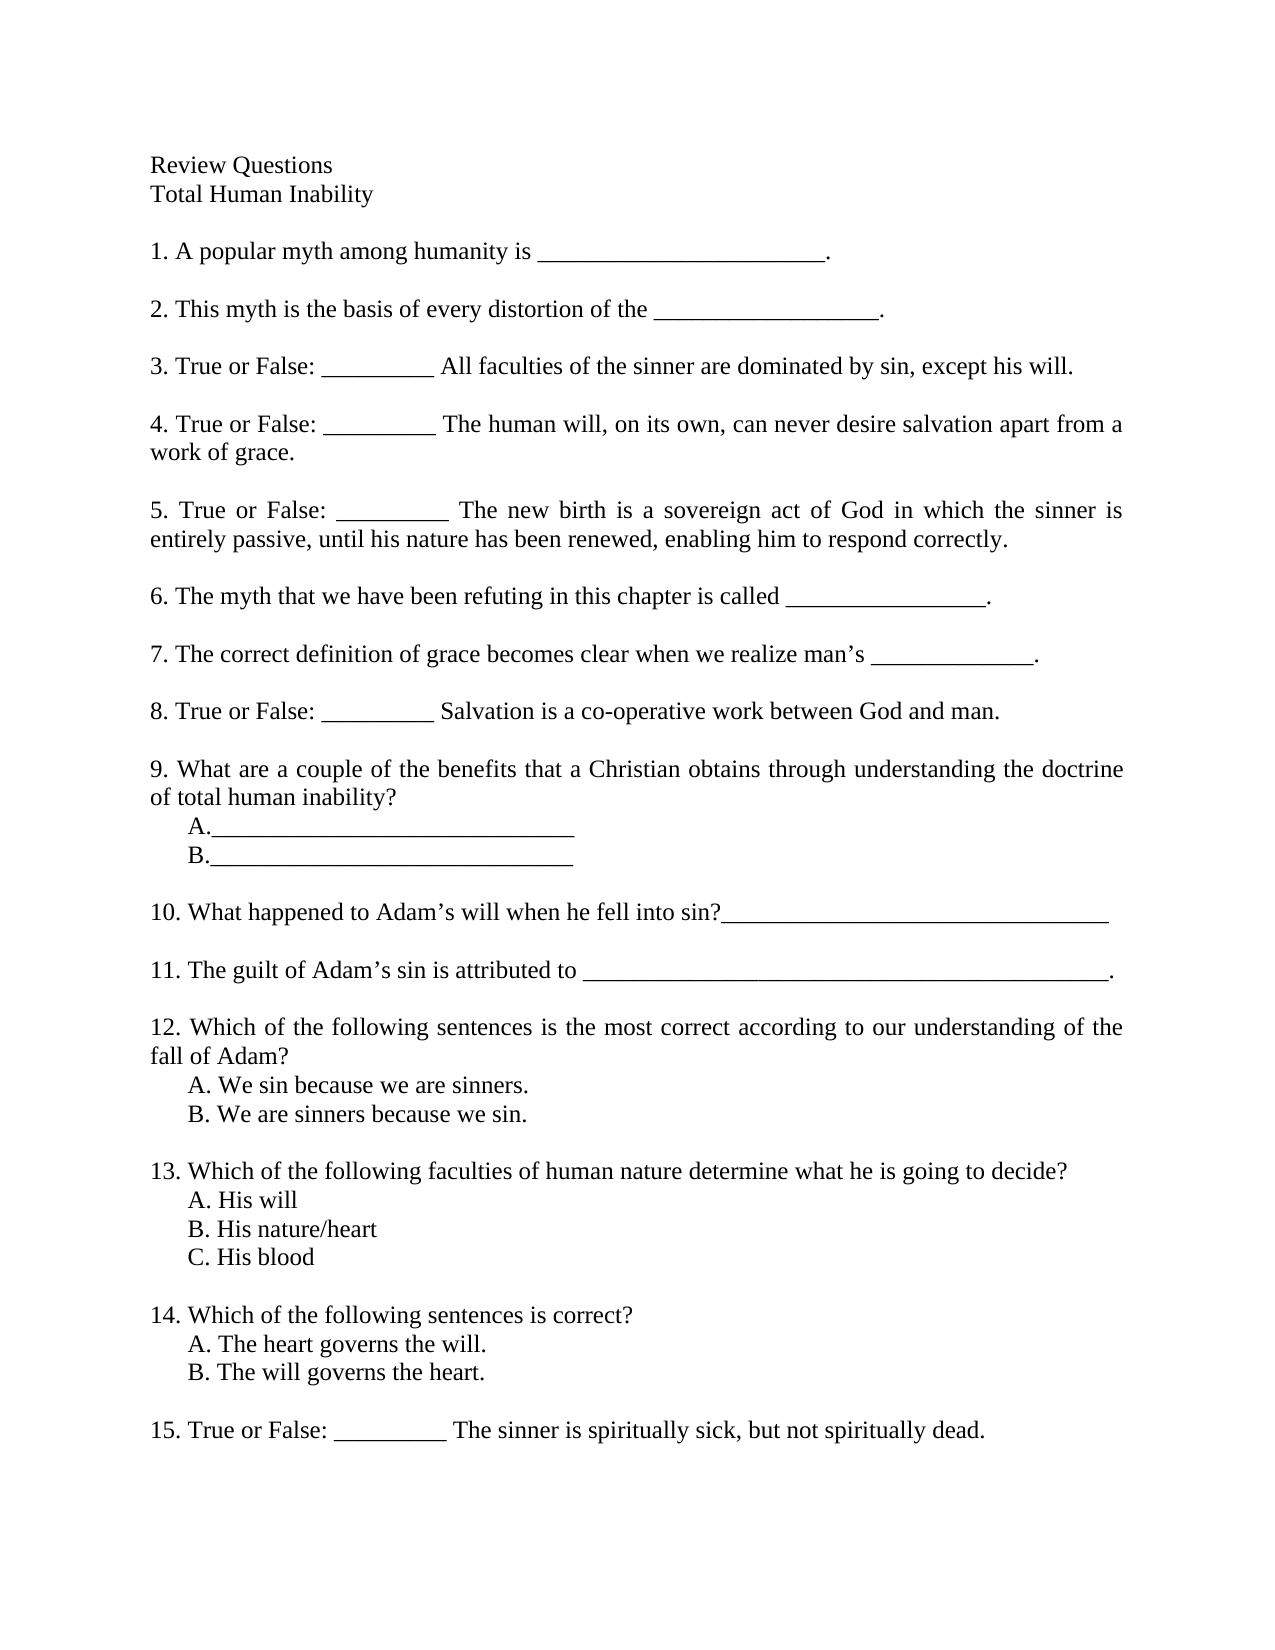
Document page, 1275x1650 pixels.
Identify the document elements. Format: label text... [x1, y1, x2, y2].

text 13. Which of the following faculties of human nature determine what he is going to decide? [150, 1156, 1125, 1185]
text 10. What happened to Adam’s will when he fell into sin?_______________________________ [150, 897, 1125, 926]
text 12. Which of the following sentences is the most correct according to our understanding of the fall of Adam? [150, 1012, 1125, 1070]
text 3. True or False: _________ All faculties of the sinner are dominated by sin, except his will. [150, 351, 1125, 380]
text A. His will [187, 1185, 1125, 1214]
text 6. The myth that we have been refuting in this chapter is called ________________. [150, 581, 1125, 610]
text 14. Which of the following sentences is correct? [150, 1300, 1125, 1329]
text 4. True or False: _________ The human will, on its own, can never desire salvation apart from a work of grace. [150, 409, 1125, 466]
text B._____________________________ [187, 840, 1125, 869]
text 8. True or False: _________ Salvation is a co-operative work between God and man. [150, 696, 1125, 725]
text Review Questions [150, 150, 1125, 179]
text B. The will governs the heart. [187, 1357, 1125, 1386]
text 15. True or False: _________ The sinner is spiritually sick, but not spiritually dead. [150, 1415, 1125, 1444]
text 7. The correct definition of grace becomes clear when we realize man’s _____________. [150, 639, 1125, 667]
text C. His blood [187, 1242, 1125, 1271]
text 1. A popular myth among humanity is _______________________. [150, 236, 1125, 265]
text A. We sin because we are sinners. [187, 1070, 1125, 1099]
text 2. This myth is the basis of every distortion of the __________________. [150, 294, 1125, 322]
text 11. The guilt of Adam’s sin is attributed to __________________________________________. [150, 955, 1125, 984]
text B. His nature/heart [187, 1214, 1125, 1242]
text Total Human Inability [150, 179, 1125, 207]
text A._____________________________ [187, 811, 1125, 840]
text B. We are sinners because we sin. [187, 1099, 1125, 1127]
text 9. What are a couple of the benefits that a Christian obtains through understanding the doctrine of total human inability? [150, 754, 1125, 811]
text 5. True or False: _________ The new birth is a sovereign act of God in which the sinner is entirely passive, until his nature has been renewed, enabling him to respond correctly. [150, 495, 1125, 552]
text A. The heart governs the will. [187, 1329, 1125, 1357]
